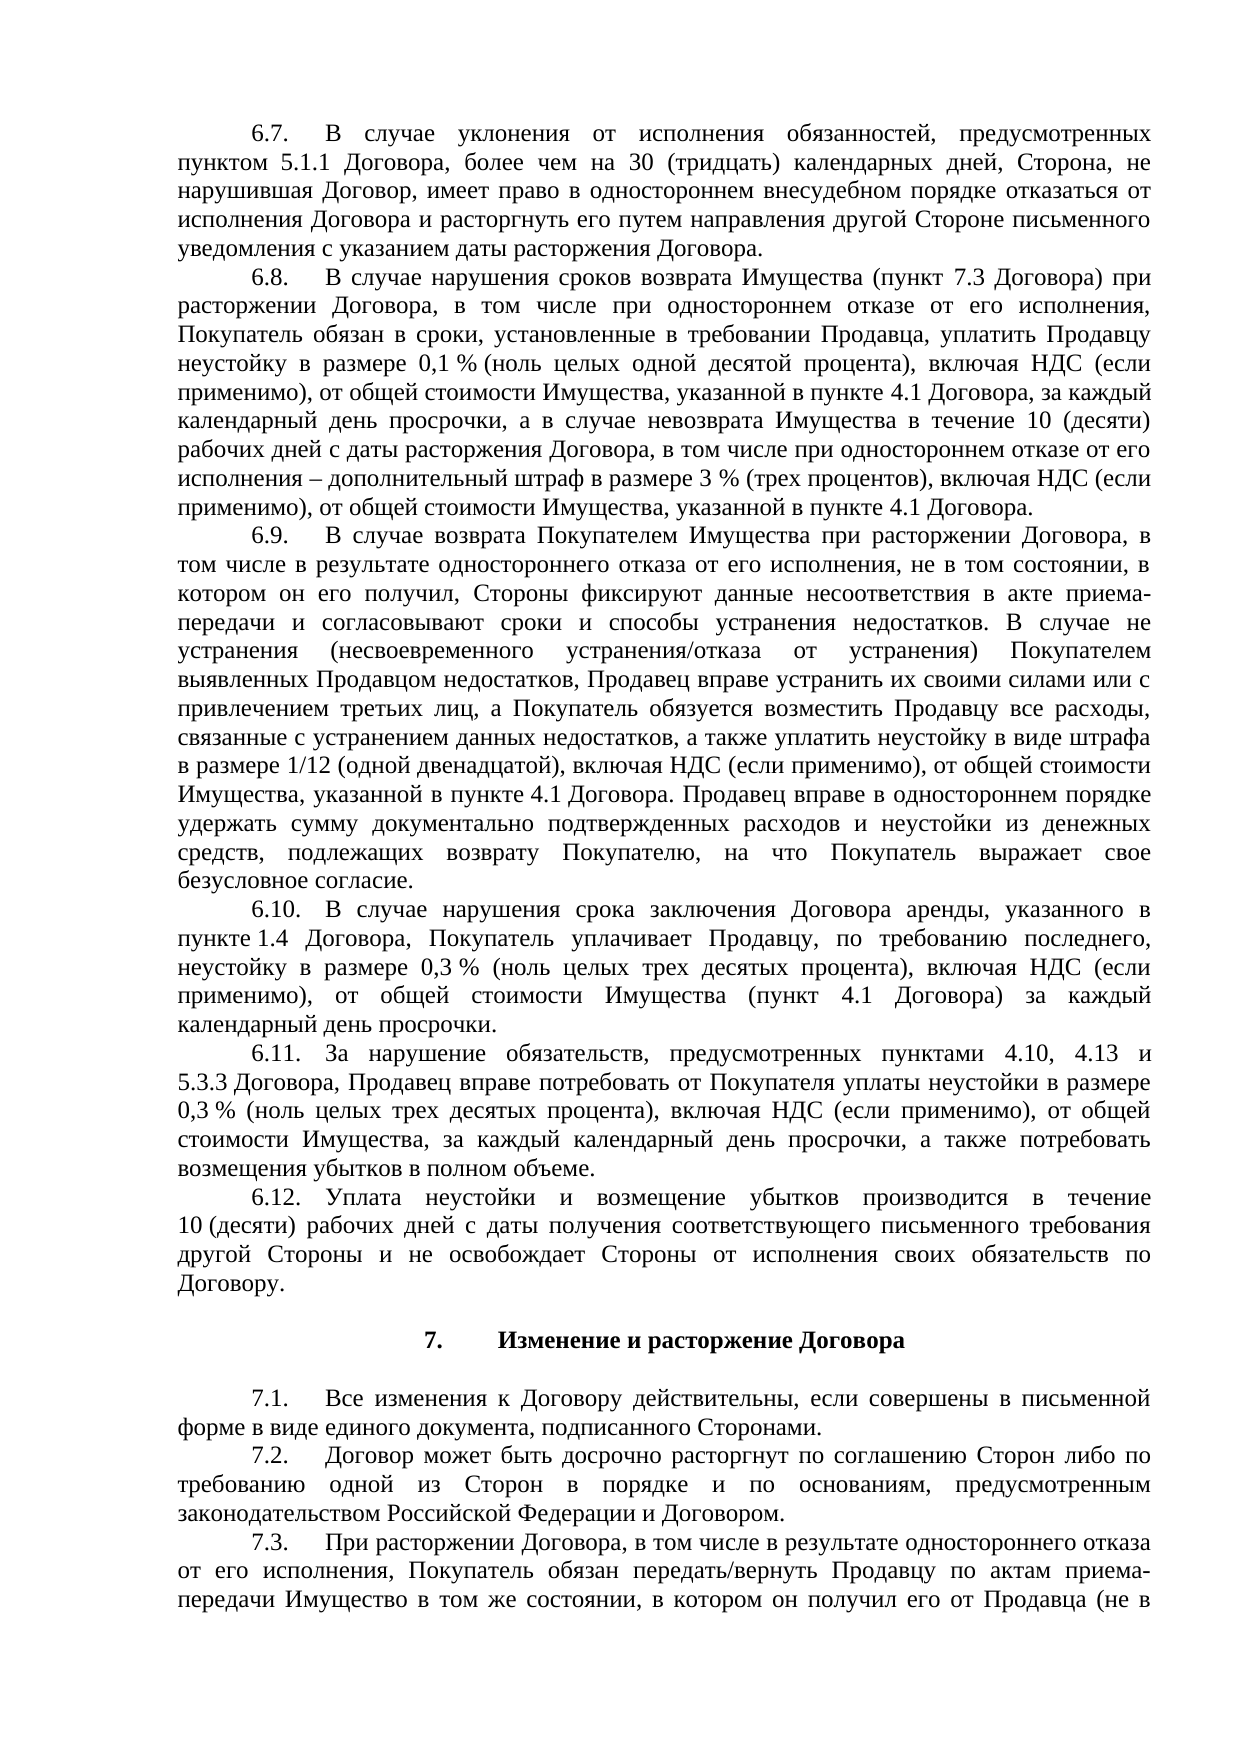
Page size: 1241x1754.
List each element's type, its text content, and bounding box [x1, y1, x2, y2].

list Изменение и расторжение Договора [177, 1326, 1152, 1354]
list В случае уклонения от исполнения обязанностей, предусмотренных пунктом 5.1.1 Договора, более чем на 30 (тридцать) календарных дней, Сторона, не нарушившая Договор, имеет право в одностороннем внесудебном порядке отказаться от исполнения Договора и расторгнуть его путем направления другой Стороне письменного уведомления с указанием даты расторжения Договора. [177, 118, 1152, 262]
list В случае нарушения сроков возврата Имущества (пункт 7.3 Договора) при расторжении Договора, в том числе при одностороннем отказе от его исполнения, Покупатель обязан в сроки, установленные в требовании Продавца, уплатить Продавцу неустойку в размере 0,1 % (ноль целых одной десятой процента), включая НДС (если применимо), от общей стоимости Имущества, указанной в пункте 4.1 Договора, за каждый календарный день просрочки, а в случае невозврата Имущества в течение 10 (десяти) рабочих дней с даты расторжения Договора, в том числе при одностороннем отказе от его исполнения – дополнительный штраф в размере 3 % (трех процентов), включая НДС (если применимо), от общей стоимости Имущества, указанной в пункте 4.1 Договора. [177, 262, 1152, 521]
list За нарушение обязательств, предусмотренных пунктами 4.10, 4.13 и 5.3.3 Договора, Продавец вправе потребовать от Покупателя уплаты неустойки в размере 0,3 % (ноль целых трех десятых процента), включая НДС (если применимо), от общей стоимости Имущества, за каждый календарный день просрочки, а также потребовать возмещения убытков в полном объеме. [177, 1038, 1152, 1182]
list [177, 1527, 1152, 1613]
list Договор может быть досрочно расторгнут по соглашению Сторон либо по требованию одной из Сторон в порядке и по основаниям, предусмотренным законодательством Российской Федерации и Договором. [177, 1441, 1152, 1527]
list Все изменения к Договору действительны, если совершены в письменной форме в виде единого документа, подписанного Сторонами. [177, 1383, 1152, 1441]
list В случае нарушения срока заключения Договора аренды, указанного в пункте 1.6 Договора, Покупатель уплачивает Продавцу, по требованию последнего, неустойку в размере 0,3 % (ноль целых трех десятых процента), включая НДС (если применимо), от общей стоимости Имущества (пункт 4.1 Договора) за каждый календарный день просрочки. [177, 894, 1152, 1038]
list Уплата неустойки и возмещение убытков производится в течение 10 (десяти) рабочих дней с даты получения соответствующего письменного требования другой Стороны и не освобождает Стороны от исполнения своих обязательств по Договору. [177, 1182, 1152, 1297]
list В случае возврата Покупателем Имущества при расторжении Договора, в том числе в результате одностороннего отказа от его исполнения, не в том состоянии, в котором он его получил, Стороны фиксируют данные несоответствия в акте приема-передачи и согласовывают сроки и способы устранения недостатков. В случае не устранения (несвоевременного устранения/отказа от устранения) Покупателем выявленных Продавцом недостатков, Продавец вправе устранить их своими силами или с привлечением третьих лиц, а Покупатель обязуется возместить Продавцу все расходы, связанные с устранением данных недостатков, а также уплатить неустойку в виде штрафа в размере 1/12 (одной двенадцатой), включая НДС (если применимо), от общей стоимости Имущества, указанной в пункте 4.1 Договора. Продавец вправе в одностороннем порядке удержать сумму документально подтвержденных расходов и неустойки из денежных средств, подлежащих возврату Покупателю, на что Покупатель выражает свое безусловное согласие. [177, 521, 1152, 894]
